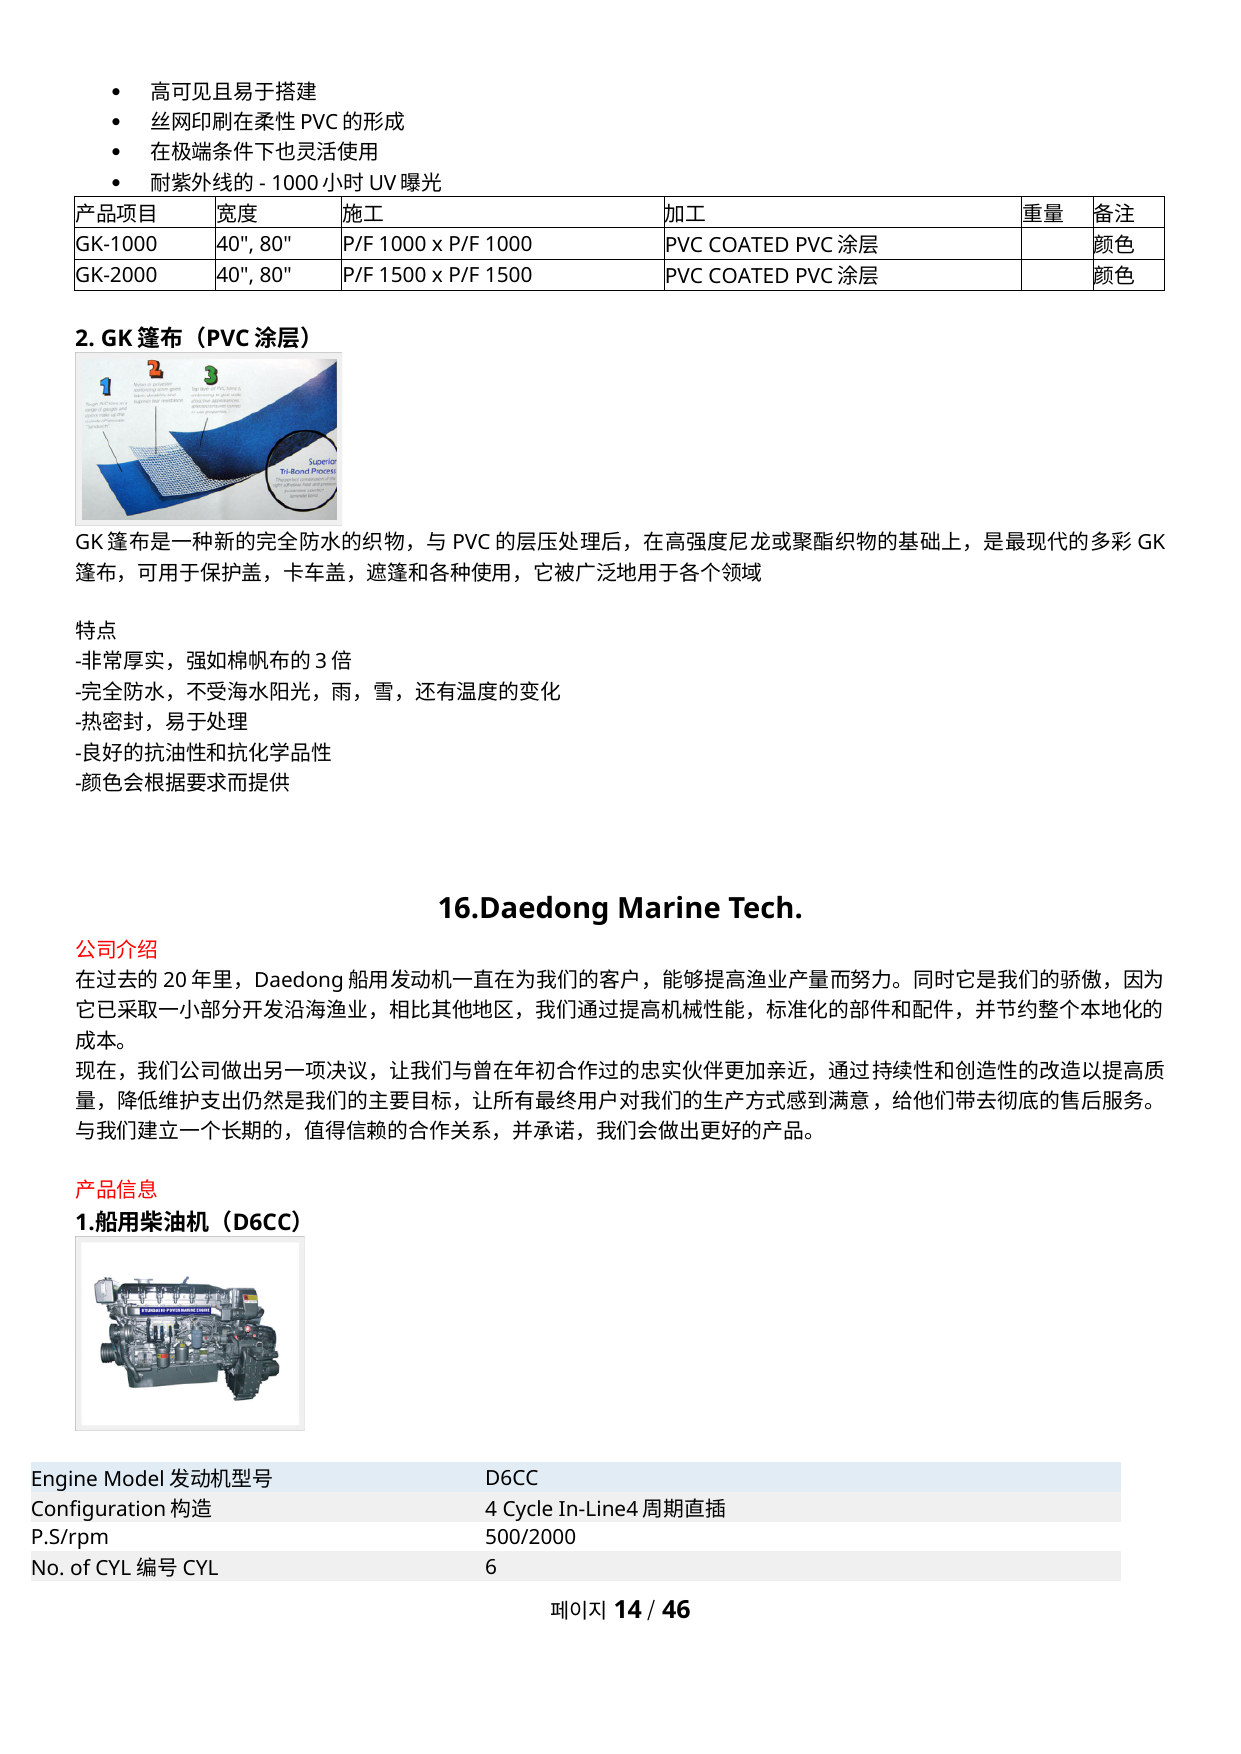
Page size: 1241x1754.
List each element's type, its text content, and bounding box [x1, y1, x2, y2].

table_header Engine Model发动机型号 [31, 1462, 485, 1492]
table_header 备注 [1094, 197, 1164, 227]
table_cell 6 [485, 1551, 1121, 1581]
table_cell P/F 1500 x P/F 1500 [342, 260, 664, 290]
list 耐紫外线的 - 1000小时UV曝光 [112, 166, 1165, 196]
table_cell 颜色 [1094, 260, 1164, 290]
picture [75, 352, 343, 526]
table_cell PVC COATED PVC涂层 [665, 228, 1021, 259]
table_cell [1022, 228, 1093, 259]
text GK篷布是一种新的完全防水的织物，与PVC的层压处理后，在高强度尼龙或聚酯织物的基础上，是最现代的多彩GK篷布，可用于保护盖，卡车盖，遮篷和各种使用，它被广泛地用于各个领域 [75, 526, 1165, 586]
table_cell PVC COATED PVC涂层 [665, 260, 1021, 290]
list 高可见且易于搭建 [112, 75, 1165, 105]
text 1.船用柴油机（D6CC） [75, 1203, 1165, 1237]
table_cell P/F 1000 x P/F 1000 [342, 228, 664, 259]
table_header D6CC [485, 1462, 1121, 1492]
table_cell 40", 80" [216, 260, 341, 290]
list 丝网印刷在柔性PVC的形成 [112, 105, 1165, 136]
table_cell 500/2000 [485, 1523, 1121, 1551]
list 在极端条件下也灵活使用 [112, 136, 1165, 166]
table_cell No. of CYL 编号CYL [31, 1551, 485, 1581]
text 在过去的20年里，Daedong船用发动机一直在为我们的客户，能够提高渔业产量而努力。同时它是我们的骄傲，因为它已采取一小部分开发沿海渔业，相比其他地区，我们通过提高机械性能，标准化的部件和配件，并节约整个本地化的成本。 [75, 963, 1165, 1054]
table_header 重量 [1022, 197, 1093, 227]
table_cell GK-1000 [75, 228, 215, 259]
table_cell GK-2000 [75, 260, 215, 290]
text 2. GK篷布（PVC涂层） [75, 319, 1165, 353]
table_header 产品项目 [75, 197, 215, 227]
text -非常厚实，强如棉帆布的3倍 [75, 645, 1165, 675]
text 现在，我们公司做出另一项决议，让我们与曾在年初合作过的忠实伙伴更加亲近，通过持续性和创造性的改造以提高质量，降低维护支出仍然是我们的主要目标，让所有最终用户对我们的生产方式感到满意，给他们带去彻底的售后服务。与我们建立一个长期的，值得信赖的合作关系，并承诺，我们会做出更好的产品。 [75, 1054, 1165, 1145]
text 公司介绍 [75, 933, 1165, 963]
table_cell Configuration构造 [31, 1492, 485, 1522]
text 特点 [75, 614, 1165, 645]
table_cell 颜色 [1094, 228, 1164, 259]
text -良好的抗油性和抗化学品性 [75, 736, 1165, 766]
table_header 施工 [342, 197, 664, 227]
table_cell P.S/rpm [31, 1523, 485, 1551]
text -颜色会根据要求而提供 [75, 766, 1165, 796]
table_header 加工 [665, 197, 1021, 227]
text 产品信息 [75, 1173, 1165, 1203]
text 16.Daedong Marine Tech. [75, 888, 1165, 927]
text -完全防水，不受海水阳光，雨，雪，还有温度的变化 [75, 675, 1165, 705]
table_cell [1022, 260, 1093, 290]
table_cell 40", 80" [216, 228, 341, 259]
picture [75, 1236, 305, 1431]
table_header 宽度 [216, 197, 341, 227]
text -热密封，易于处理 [75, 705, 1165, 736]
table_cell 4 Cycle In-Line4周期直插 [485, 1492, 1121, 1522]
